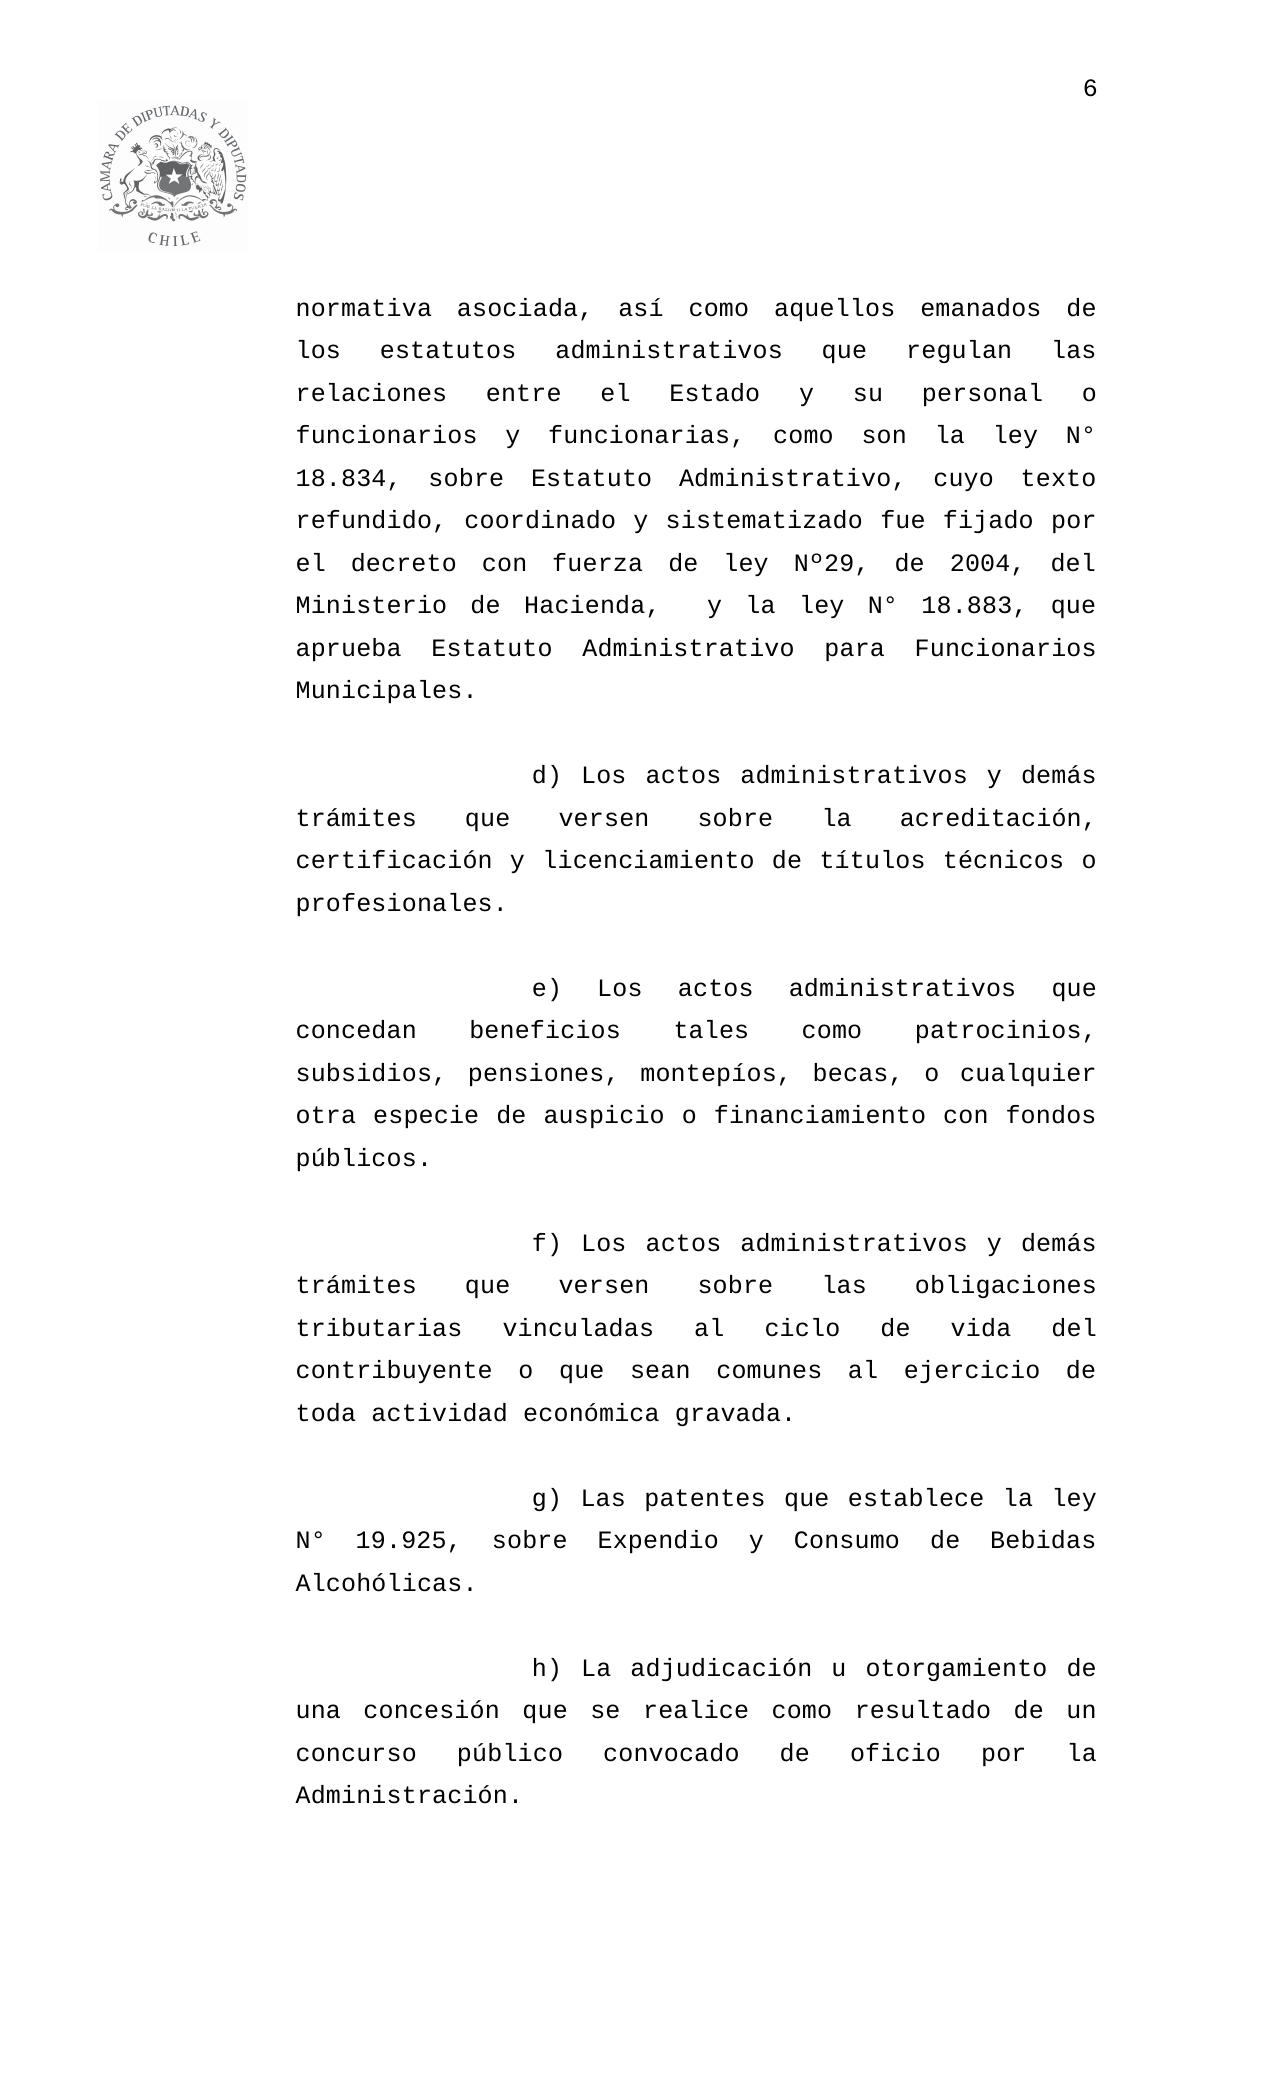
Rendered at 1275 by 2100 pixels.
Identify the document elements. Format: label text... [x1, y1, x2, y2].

text e) Los actos administrativos que concedan beneficios tales como patrocinios, subsidios, pensiones, montepíos, becas, o cualquier otra especie de auspicio o financiamiento con fondos públicos. [295, 975, 1098, 1174]
text h) La adjudicación u otorgamiento de una concesión que se realice como resultado de un concurso público convocado de oficio por la Administración. [295, 1655, 1098, 1811]
text g) Las patentes que establece la ley N° 19.925, sobre Expendio y Consumo de Bebidas Alcohólicas. [295, 1485, 1098, 1599]
picture [97, 101, 249, 252]
text f) Los actos administrativos y demás trámites que versen sobre las obligaciones tributarias vinculadas al ciclo de vida del contribuyente o que sean comunes al ejercicio de toda actividad económica gravada. [295, 1230, 1098, 1429]
text d) Los actos administrativos y demás trámites que versen sobre la acreditación, certificación y licenciamiento de títulos técnicos o profesionales. [295, 763, 1098, 919]
